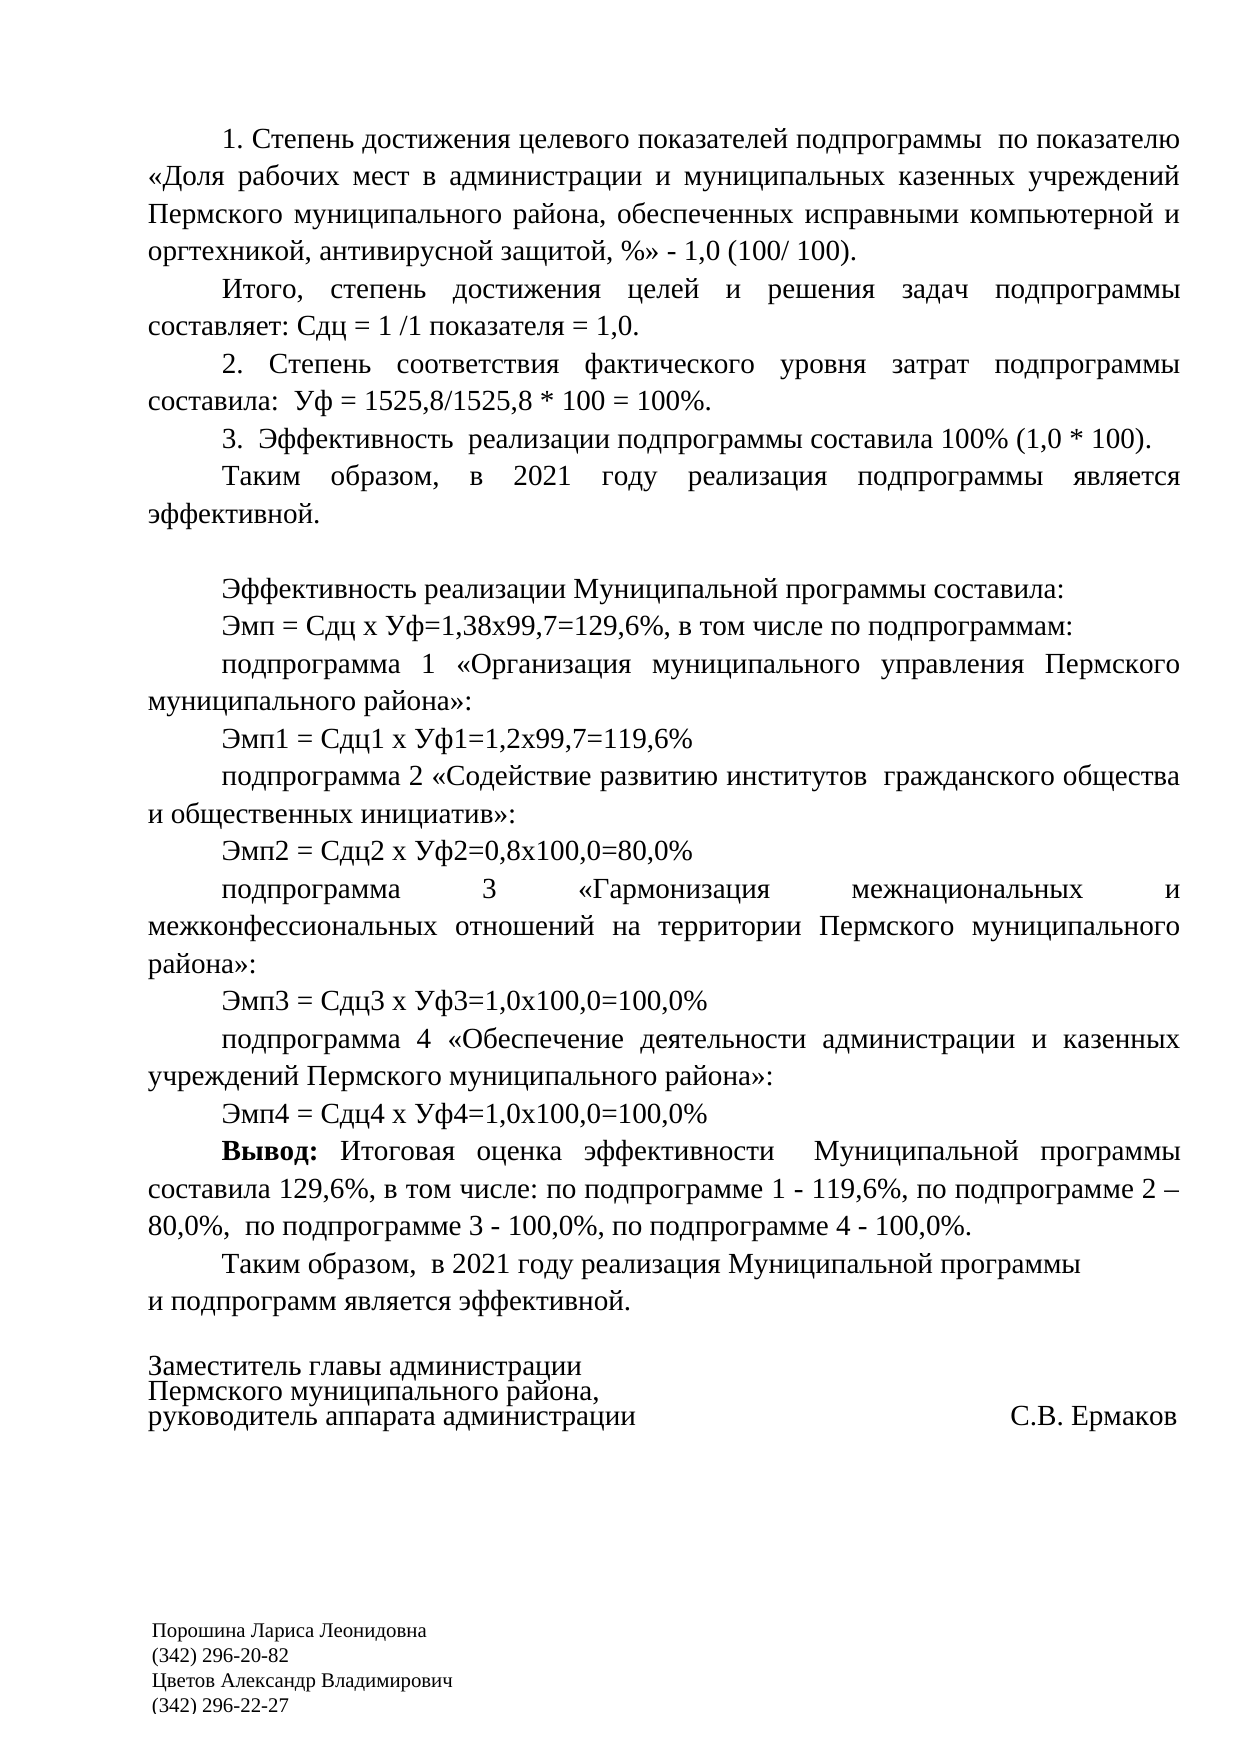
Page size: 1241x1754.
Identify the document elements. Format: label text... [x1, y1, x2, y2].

text 2. Степень соответствия фактического уровня затрат подпрограммы составила: Уф = 1525,8/1525,8 * 100 = 100%. [148, 343, 1181, 418]
text Вывод: Итоговая оценка эффективности Муниципальной программы составила 129,6%, в том числе: по подпрограмме 1 - 119,6%, по подпрограмме 2 – 80,0%, по подпрограмме 3 - 100,0%, по подпрограмме 4 - 100,0%. [148, 1131, 1181, 1243]
text подпрограмма 3 «Гармонизация межнациональных и межконфессиональных отношений на территории Пермского муниципального района»: [148, 868, 1181, 981]
text Эффективность реализации Муниципальной программы составила: [148, 568, 1181, 606]
text Эмп1 = Сдц1 x Уф1=1,2х99,7=119,6% [148, 718, 1181, 756]
text Таким образом, в 2021 году реализация подпрограммы является эффективной. [148, 456, 1181, 531]
text подпрограмма 1 «Организация муниципального управления Пермского муниципального района»: [148, 643, 1181, 718]
text Эмп3 = Сдц3 x Уф3=1,0х100,0=100,0% [148, 981, 1181, 1018]
text Заместитель главы администрации [148, 1356, 1181, 1381]
text Эмп4 = Сдц4 x Уф4=1,0х100,0=100,0% [148, 1093, 1181, 1131]
text 3. Эффективность реализации подпрограммы составила 100% (1,0 * 100). [148, 418, 1181, 456]
text и подпрограмм является эффективной. [148, 1281, 1181, 1318]
text подпрограмма 4 «Обеспечение деятельности администрации и казенных учреждений Пермского муниципального района»: [148, 1018, 1181, 1093]
text Пермского муниципального района, [148, 1381, 1181, 1406]
text руководитель аппарата администрации С.В. Ермаков [148, 1406, 1181, 1431]
text Эмп = Сдц x Уф=1,38х99,7=129,6%, в том числе по подпрограммам: [148, 606, 1181, 643]
text Итого, степень достижения целей и решения задач подпрограммы составляет: Сдц = 1 /1 показателя = 1,0. [148, 268, 1181, 343]
text Таким образом, в 2021 году реализация Муниципальной программы [148, 1243, 1181, 1281]
text подпрограмма 2 «Содействие развитию институтов гражданского общества и общественных инициатив»: [148, 756, 1181, 831]
text Эмп2 = Сдц2 x Уф2=0,8х100,0=80,0% [148, 831, 1181, 868]
text 1. Степень достижения целевого показателей подпрограммы по показателю «Доля рабочих мест в администрации и муниципальных казенных учреждений Пермского муниципального района, обеспеченных исправными компьютерной и оргтехникой, антивирусной защитой, %» - 1,0 (100/ 100). [148, 118, 1181, 268]
